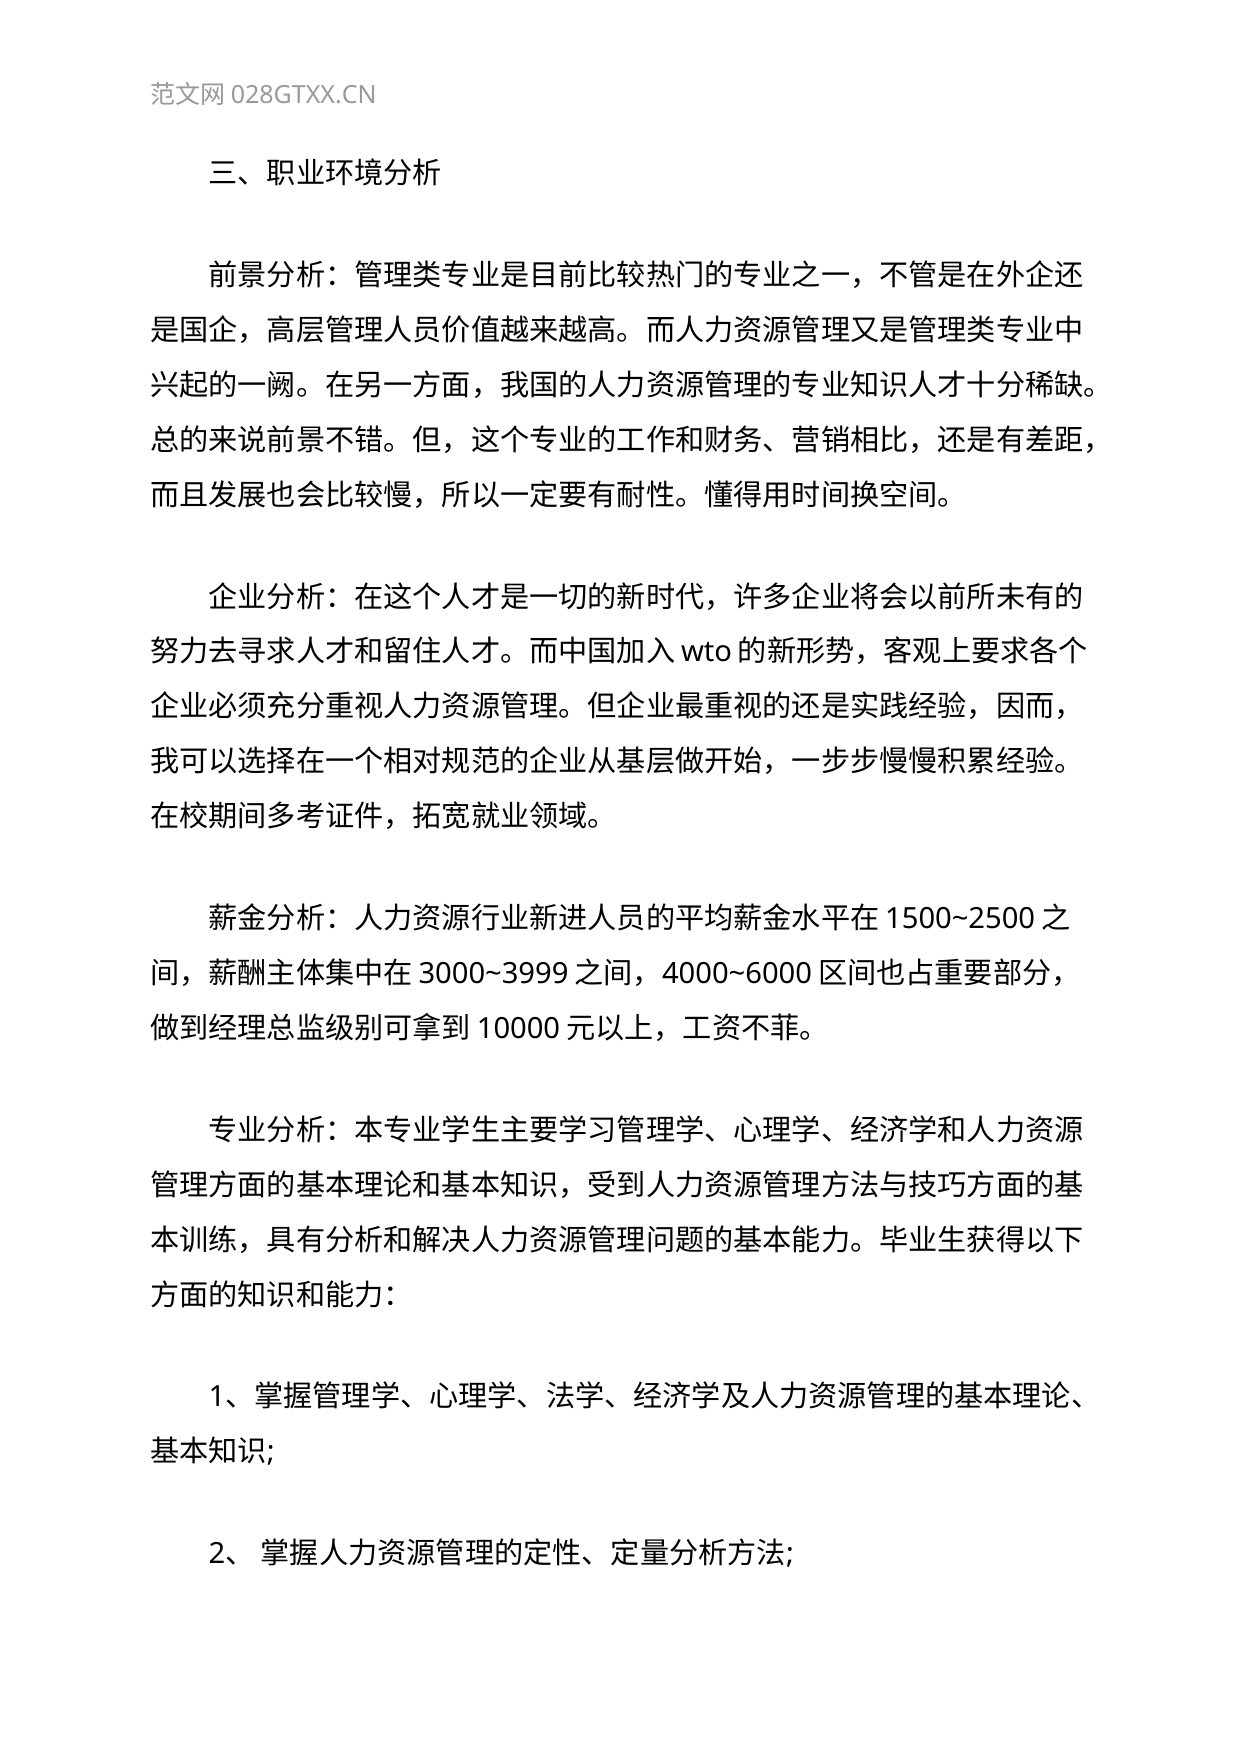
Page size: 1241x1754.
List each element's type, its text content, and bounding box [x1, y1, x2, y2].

text 企业分析：在这个人才是一切的新时代，许多企业将会以前所未有的努力去寻求人才和留住人才。而中国加入wto的新形势，客观上要求各个企业必须充分重视人力资源管理。但企业最重视的还是实践经验，因而，我可以选择在一个相对规范的企业从基层做开始，一步步慢慢积累经验。在校期间多考证件，拓宽就业领域。 [150, 573, 1090, 835]
text 三、职业环境分析 [150, 150, 1090, 192]
text 专业分析：本专业学生主要学习管理学、心理学、经济学和人力资源管理方面的基本理论和基本知识，受到人力资源管理方法与技巧方面的基本训练，具有分析和解决人力资源管理问题的基本能力。毕业生获得以下方面的知识和能力： [150, 1107, 1090, 1313]
text 薪金分析：人力资源行业新进人员的平均薪金水平在1500~2500之间，薪酬主体集中在3000~3999之间，4000~6000区间也占重要部分，做到经理总监级别可拿到10000元以上，工资不菲。 [150, 894, 1090, 1047]
text 2、 掌握人力资源管理的定性、定量分析方法; [150, 1530, 1090, 1572]
text 前景分析：管理类专业是目前比较热门的专业之一，不管是在外企还是国企，高层管理人员价值越来越高。而人力资源管理又是管理类专业中兴起的一阙。在另一方面，我国的人力资源管理的专业知识人才十分稀缺。总的来说前景不错。但，这个专业的工作和财务、营销相比，还是有差距，而且发展也会比较慢，所以一定要有耐性。懂得用时间换空间。 [150, 252, 1090, 514]
text 1、掌握管理学、心理学、法学、经济学及人力资源管理的基本理论、基本知识; [150, 1373, 1090, 1470]
